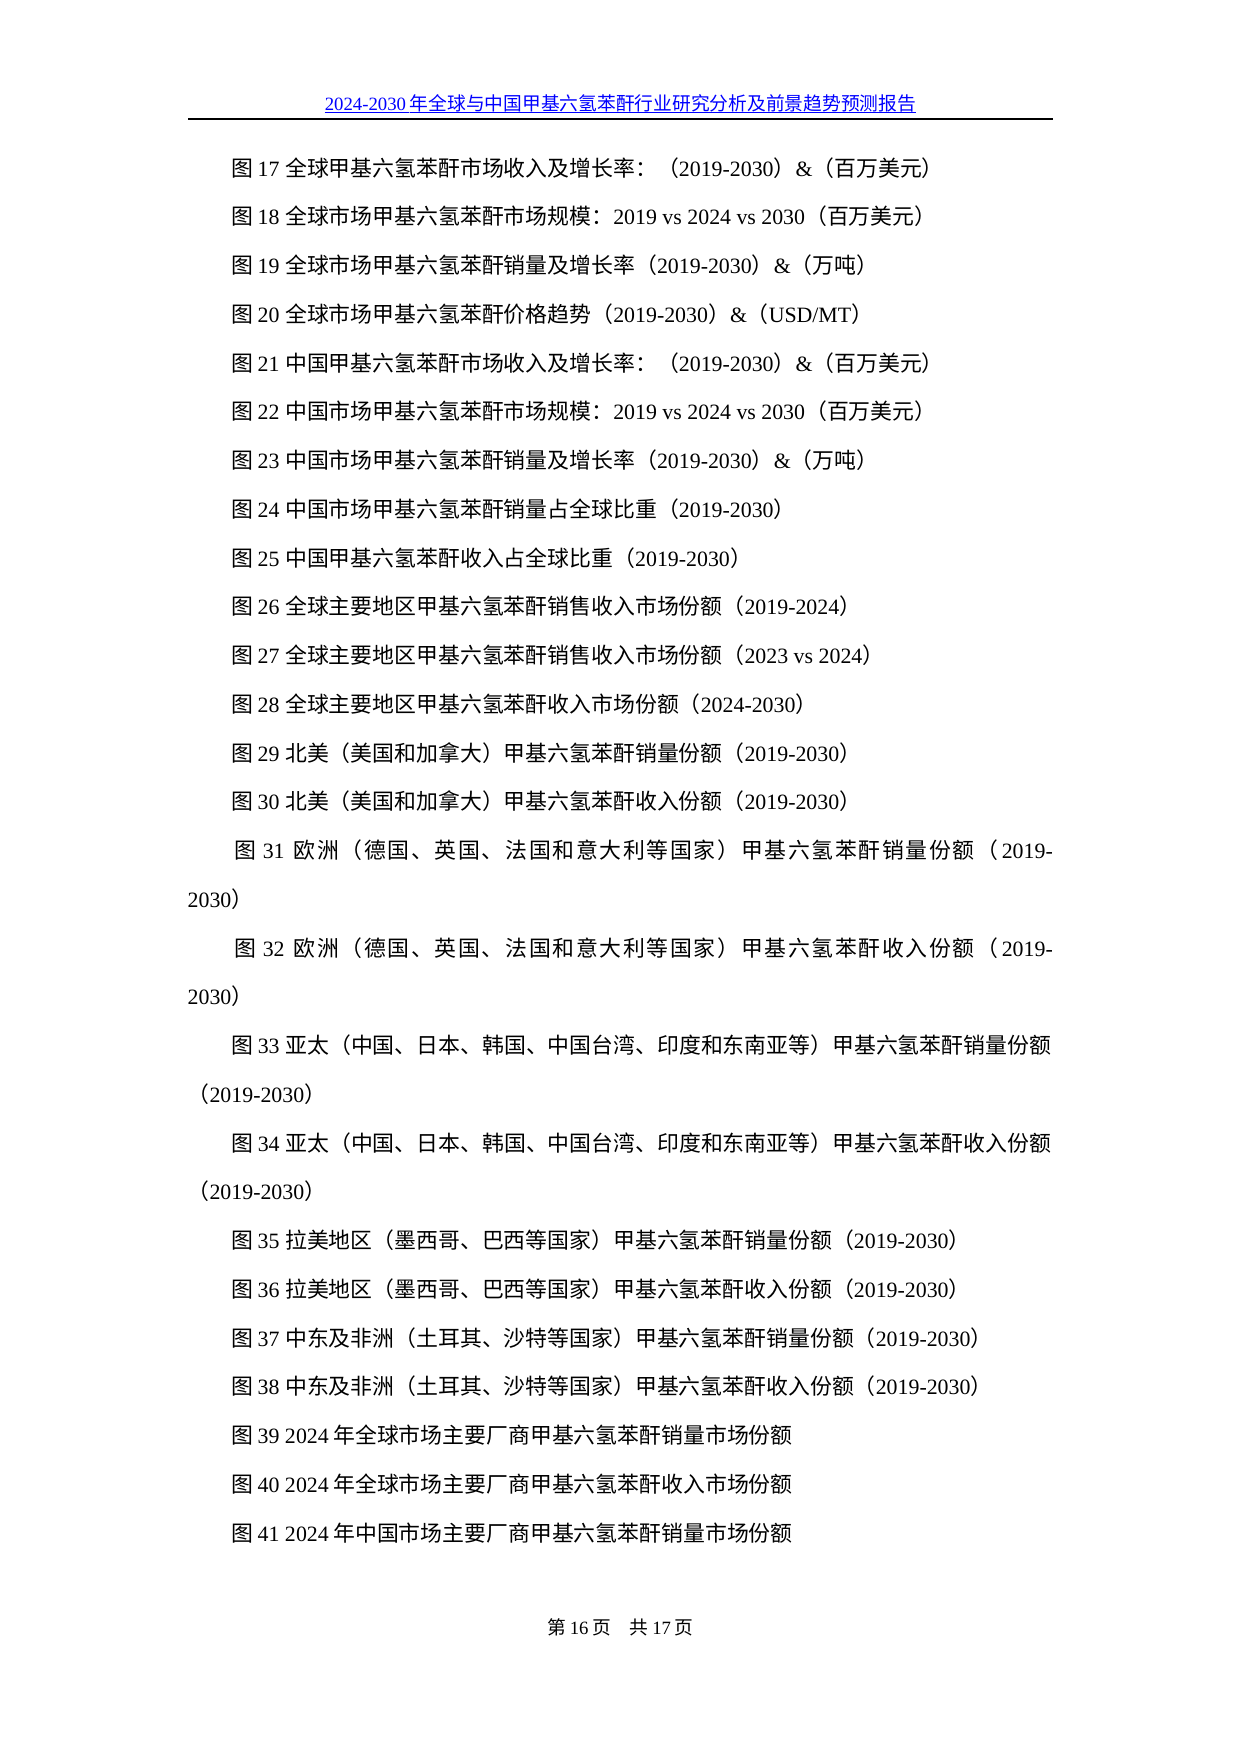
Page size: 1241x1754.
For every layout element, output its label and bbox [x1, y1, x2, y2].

text [187, 150, 1053, 1548]
